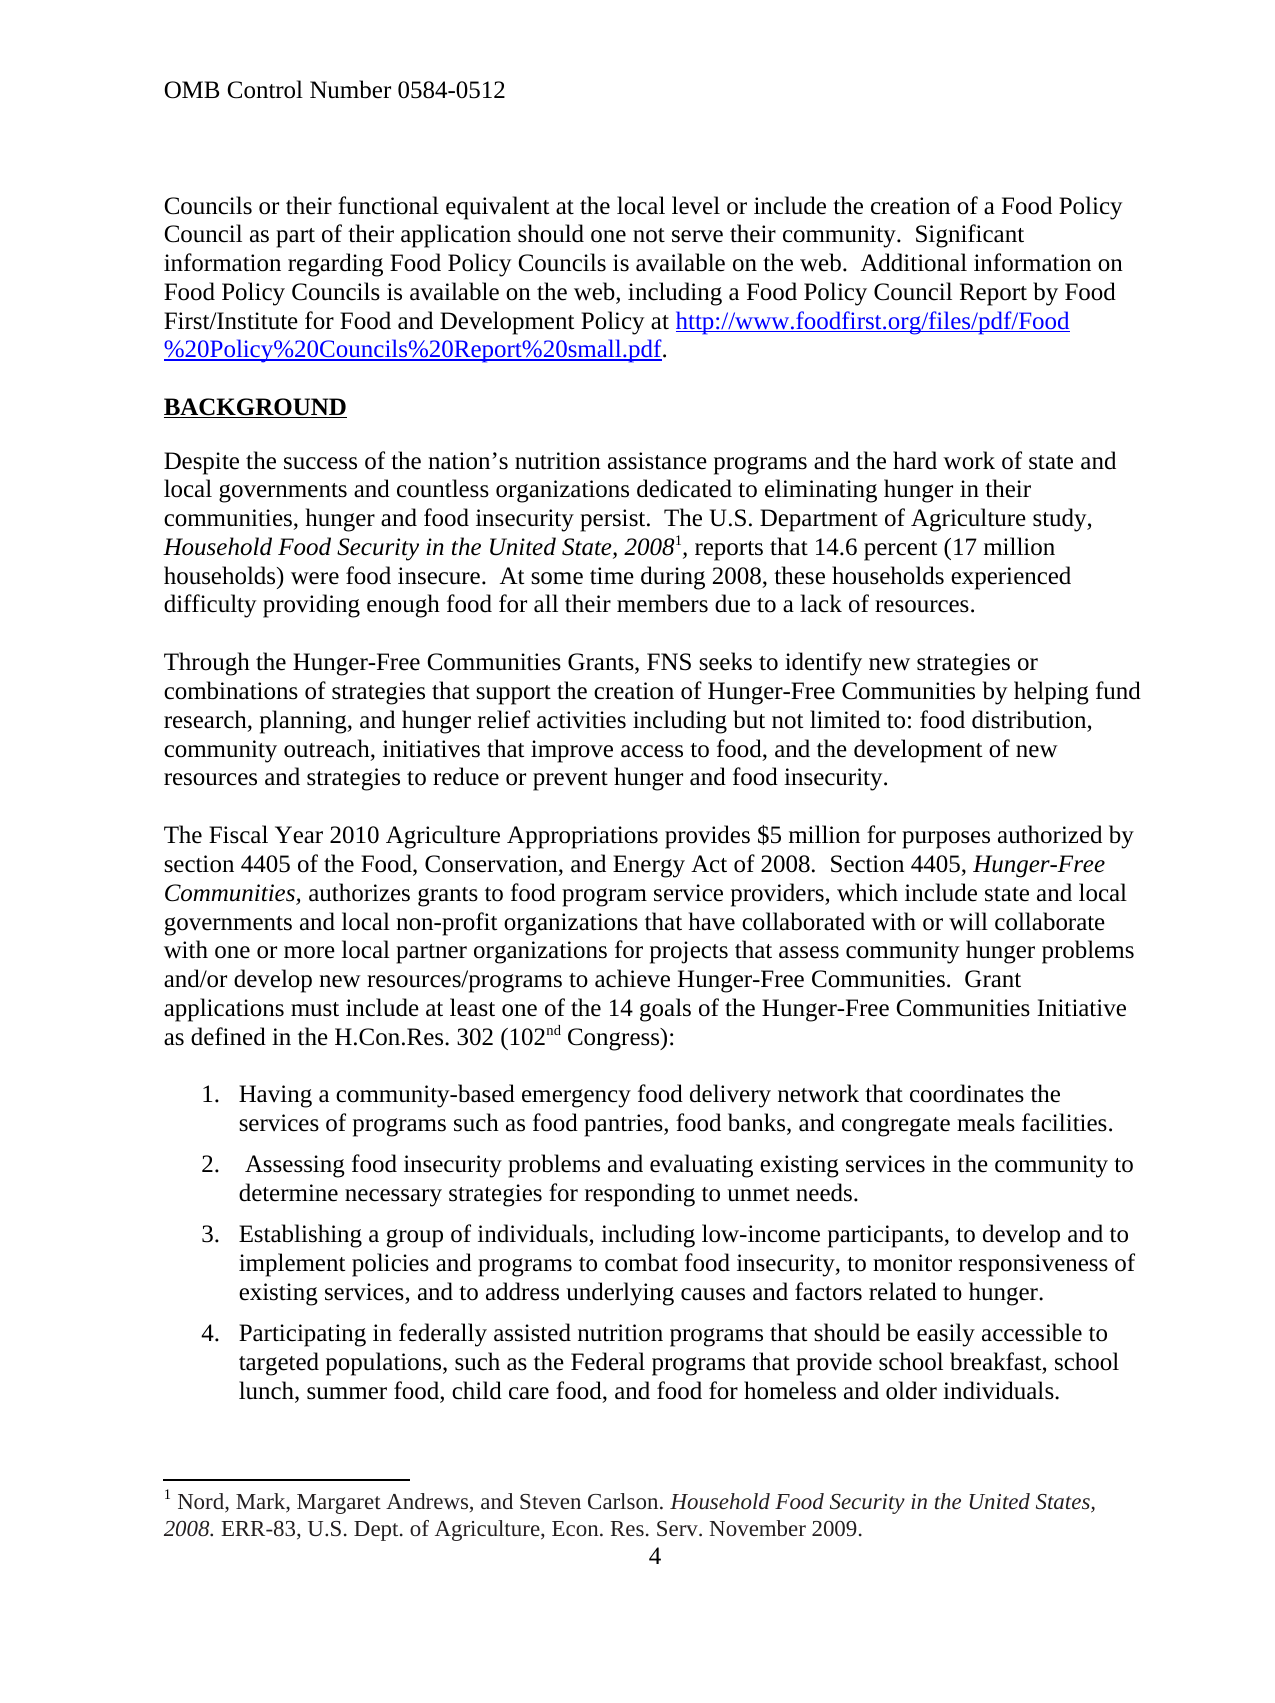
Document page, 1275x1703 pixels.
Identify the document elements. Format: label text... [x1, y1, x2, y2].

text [163, 191, 1146, 363]
list Having a community-based emergency food delivery network that coordinates the services of programs such as food pantries, food banks, and congregate meals facilities. [201, 1079, 1146, 1137]
text Through the Hunger-Free Communities Grants, FNS seeks to identify new strategies or combinations of strategies that support the creation of Hunger-Free Communities by helping fund research, planning, and hunger relief activities including but not limited to: food distribution, community outreach, initiatives that improve access to food, and the development of new resources and strategies to reduce or prevent hunger and food insecurity. [163, 647, 1146, 791]
text The Fiscal Year 2010 Agriculture Appropriations provides $5 million for purposes authorized by section 4405 of the Food, Conservation, and Energy Act of 2008. Section 4405, Hunger-Free Communities, authorizes grants to food program service providers, which include state and local governments and local non-profit organizations that have collaborated with or will collaborate with one or more local partner organizations for projects that assess community hunger problems and/or develop new resources/programs to achieve Hunger-Free Communities. Grant applications must include at least one of the 14 goals of the Hunger-Free Communities Initiative as defined in the H.Con.Res. 302 (102nd Congress): [163, 820, 1146, 1050]
text Despite the success of the nation’s nutrition assistance programs and the hard work of state and local governments and countless organizations dedicated to eliminating hunger in their communities, hunger and food insecurity persist. The U.S. Department of Agriculture study, Household Food Security in the United State, 2008, reports that 14.6 percent (17 million households) were food insecure. At some time during 2008, these households experienced difficulty providing enough food for all their members due to a lack of resources. [163, 446, 1146, 618]
list Establishing a group of individuals, including low-income participants, to develop and to implement policies and programs to combat food insecurity, to monitor responsiveness of existing services, and to address underlying causes and factors related to hunger. [201, 1219, 1146, 1306]
list Participating in federally assisted nutrition programs that should be easily accessible to targeted populations, such as the Federal programs that provide school breakfast, school lunch, summer food, child care food, and food for homeless and older individuals. [201, 1318, 1146, 1404]
subtitle BACKGROUND [163, 392, 1146, 421]
list Assessing food insecurity problems and evaluating existing services in the community to determine necessary strategies for responding to unmet needs. [201, 1149, 1146, 1207]
